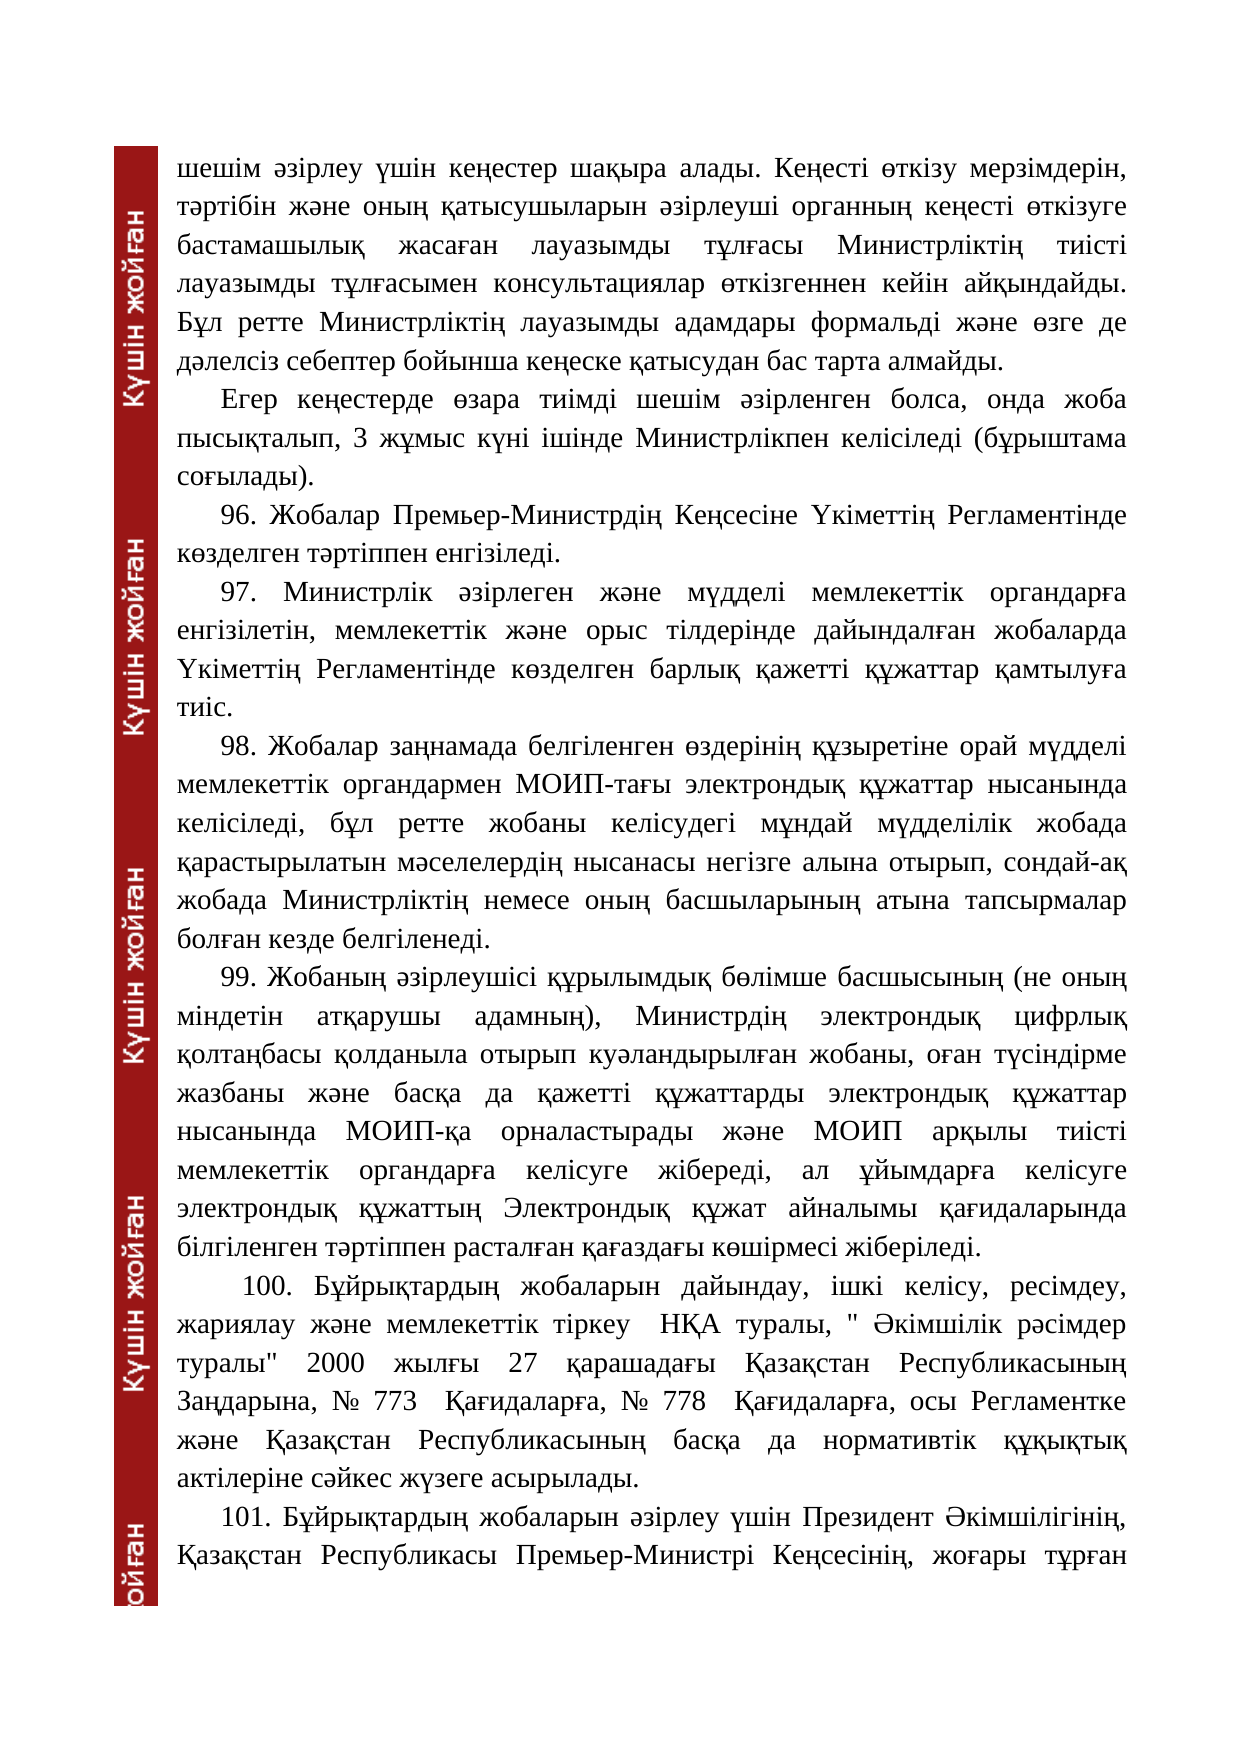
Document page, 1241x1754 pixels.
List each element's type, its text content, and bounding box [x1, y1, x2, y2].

text 97. Министрлік әзірлеген және мүдделі мемлекеттік органдарға енгізілетін, мемлекеттік және орыс тілдерінде дайындалған жобаларда Үкіметтің Регламентінде көзделген барлық қажетті құжаттар қамтылуға тиіс. [112, 574, 1128, 723]
picture [114, 954, 158, 959]
text 100. Бұйрықтардың жобаларын дайындау, ішкі келісу, ресімдеу, жариялау және мемлекеттік тіркеу НҚА туралы, " Әкімшілік рәсімдер туралы" 2000 жылғы 27 қарашадағы Қазақстан Республикасының Заңдарына, № 773 Қағидаларға, № 778 Қағидаларға, осы Регламентке және Қазақстан Республикасының басқа да нормативтік құқықтық актілеріне сәйкес жүзеге асырылады. [112, 1268, 1128, 1494]
picture [114, 1263, 158, 1268]
picture [114, 1494, 158, 1499]
text 98. Жобалар заңнамада белгіленген өздерінің құзыретіне орай мүдделі мемлекеттік органдармен МОИП-тағы электрондық құжаттар нысанында келісіледі, бұл ретте жобаны келісудегі мұндай мүдделілік жобада қарастырылатын мәселелердің нысанасы негізге алына отырып, сондай-ақ жобада Министрліктің немесе оның басшыларының атына тапсырмалар болған кезде белгіленеді. [112, 728, 1128, 954]
text 96. Жобалар Премьер-Министрдің Кеңсесіне Үкіметтің Регламентінде көзделген тәртіппен енгізіледі. [112, 497, 1128, 569]
picture [114, 569, 158, 574]
picture [114, 492, 158, 497]
picture [114, 146, 158, 150]
picture [114, 723, 158, 728]
picture [114, 376, 158, 381]
text Егер кеңестерде өзара тиімді шешім әзірленген болса, онда жоба пысықталып, 3 жұмыс күні ішінде Министрлікпен келісіледі (бұрыштама соғылады). [112, 381, 1128, 492]
picture [114, 1571, 158, 1606]
text 99. Жобаның әзірлеушісі құрылымдық бөлімше басшысының (не оның міндетін атқарушы адамның), Министрдің электрондық цифрлық қолтаңбасы қолданыла отырып куәландырылған жобаны, оған түсіндірме жазбаны және басқа да қажетті құжаттарды электрондық құжаттар нысанында МОИП-қа орналастырады және МОИП арқылы тиісті мемлекеттік органдарға келісуге жібереді, ал ұйымдарға келісуге электрондық құжаттың Электрондық құжат айналымы қағидаларында білгіленген тәртіппен расталған қағаздағы көшірмесі жіберіледі. [112, 959, 1128, 1263]
